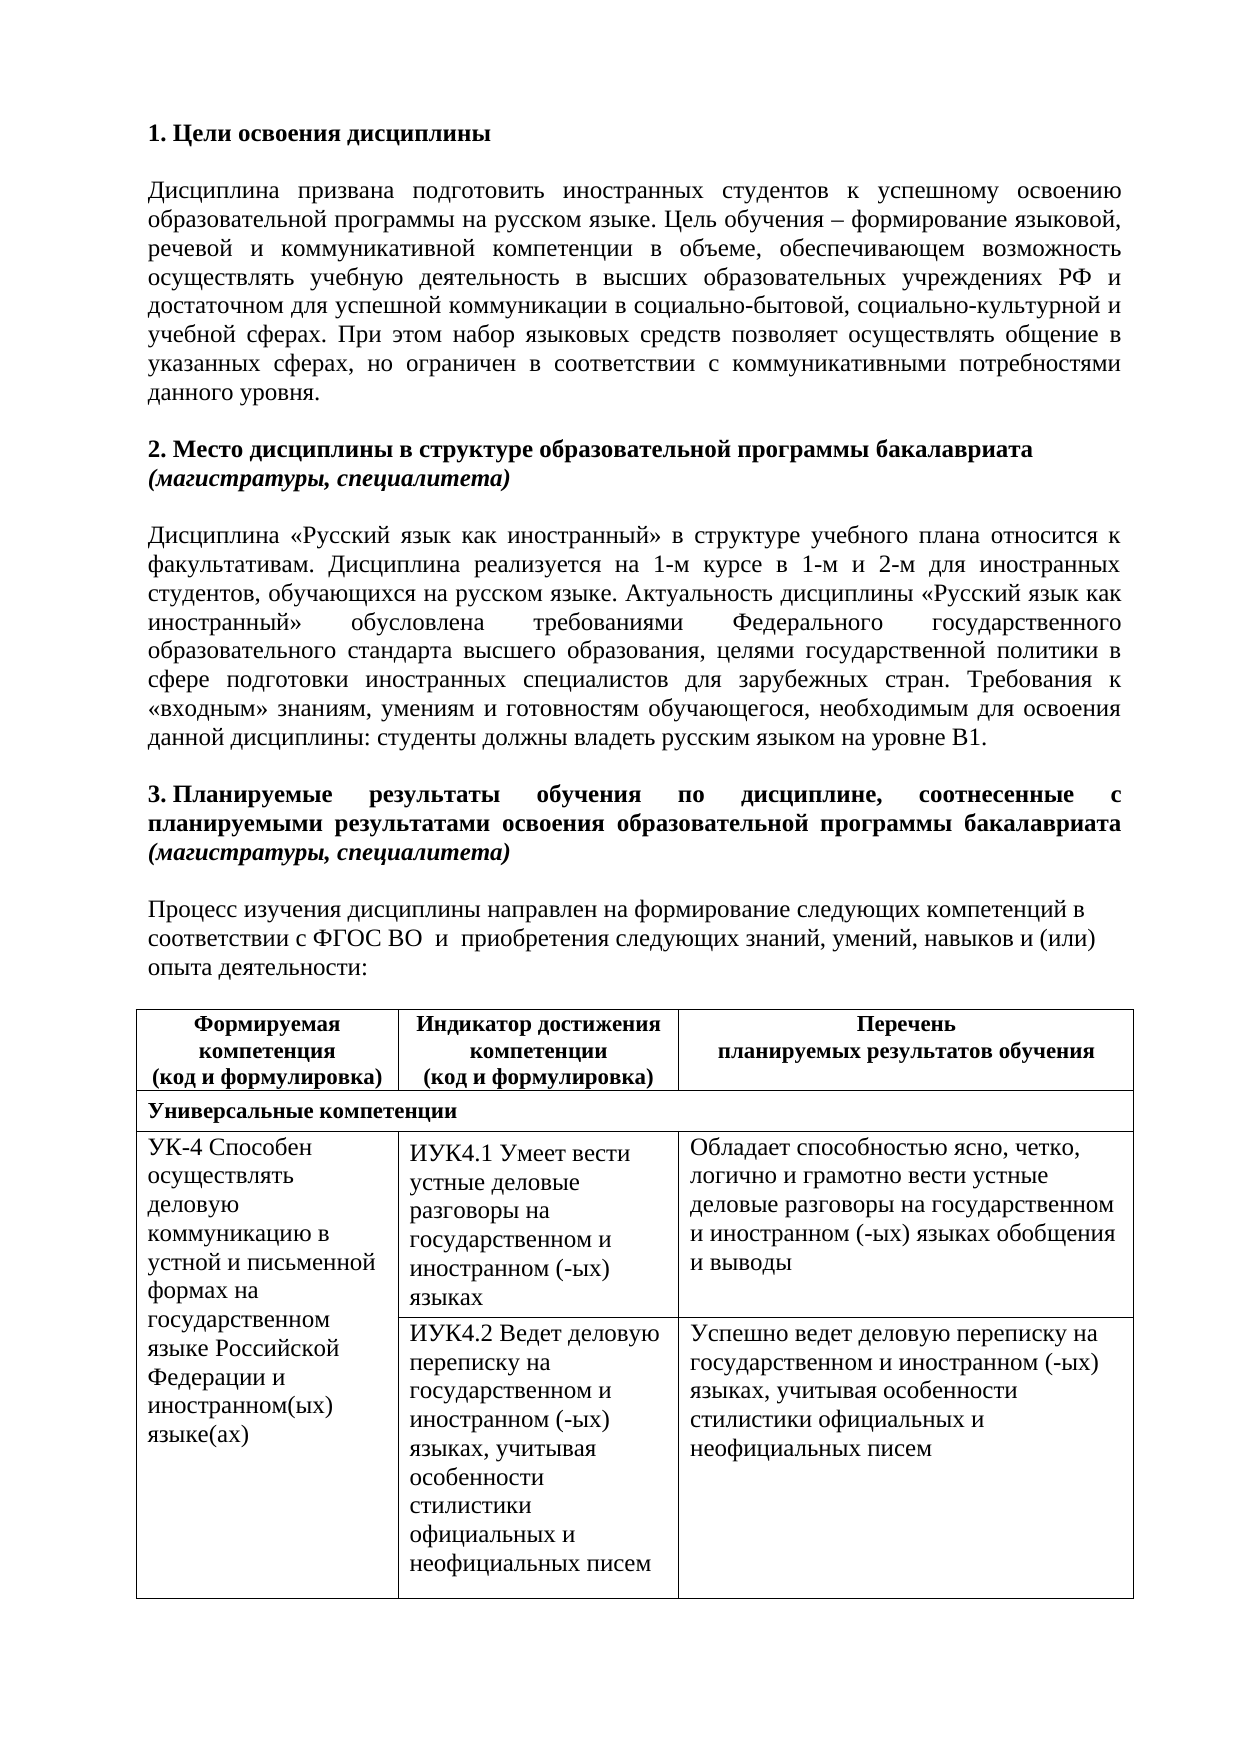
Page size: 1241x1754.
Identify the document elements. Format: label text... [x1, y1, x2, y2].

table_header Индикатор достижения компетенции (код и формулировка) [399, 1010, 678, 1089]
table_cell УК-4 Способен осуществлять деловую коммуникацию в устной и письменной формах на государственном языке Российской Федерации и иностранном(ых) языке(ах) [137, 1132, 398, 1598]
text Дисциплина «Русский язык как иностранный» в структуре учебного плана относится к факультативам. Дисциплина реализуется на 1-м курсе в 1-м и 2-м для иностранных студентов, обучающихся на русском языке. Актуальность дисциплины «Русский язык как иностранный» обусловлена требованиями Федерального государственного образовательного стандарта высшего образования, целями государственной политики в сфере подготовки иностранных специалистов для зарубежных стран. Требования к «входным» знаниям, умениям и готовностям обучающегося, необходимым для освоения данной дисциплины: студенты должны владеть русским языком на уровне B1. [148, 521, 1122, 751]
text 2. Место дисциплины в структуре образовательной программы бакалавриата (магистратуры, специалитета) [148, 434, 1122, 492]
table_cell ИУК4.2 Ведет деловую переписку на государственном и иностранном (-ых) языках, учитывая особенности стилистики официальных и неофициальных писем [399, 1318, 678, 1598]
table_cell Обладает способностью ясно, четко, логично и грамотно вести устные деловые разговоры на государственном и иностранном (-ых) языках обобщения и выводы [679, 1132, 1133, 1317]
table_cell Успешно ведет деловую переписку на государственном и иностранном (-ых) языках, учитывая особенности стилистики официальных и неофициальных писем [679, 1318, 1133, 1598]
text Процесс изучения дисциплины направлен на формирование следующих компетенций в соответствии с ФГОС ВО и приобретения следующих знаний, умений, навыков и (или) опыта деятельности: [148, 894, 1122, 981]
text 1. Цели освоения дисциплины [148, 118, 1122, 147]
text Дисциплина призвана подготовить иностранных студентов к успешному освоению образовательной программы на русском языке. Цель обучения – формирование языковой, речевой и коммуникативной компетенции в объеме, обеспечивающем возможность осуществлять учебную деятельность в высших образовательных учреждениях РФ и достаточном для успешной коммуникации в социально-бытовой, социально-культурной и учебной сферах. При этом набор языковых средств позволяет осуществлять общение в указанных сферах, но ограничен в соответствии с коммуникативными потребностями данного уровня. [148, 176, 1122, 406]
text 3. Планируемые результаты обучения по дисциплине, соотнесенные с планируемыми результатами освоения образовательной программы бакалавриата (магистратуры, специалитета) [148, 779, 1122, 866]
table_cell Универсальные компетенции [137, 1091, 1133, 1131]
table_header Перечень планируемых результатов обучения [679, 1010, 1133, 1089]
table_cell ИУК4.1 Умеет вести устные деловые разговоры на государственном и иностранном (-ых) языках [399, 1132, 678, 1317]
table_header Формируемая компетенция (код и формулировка) [137, 1010, 398, 1089]
